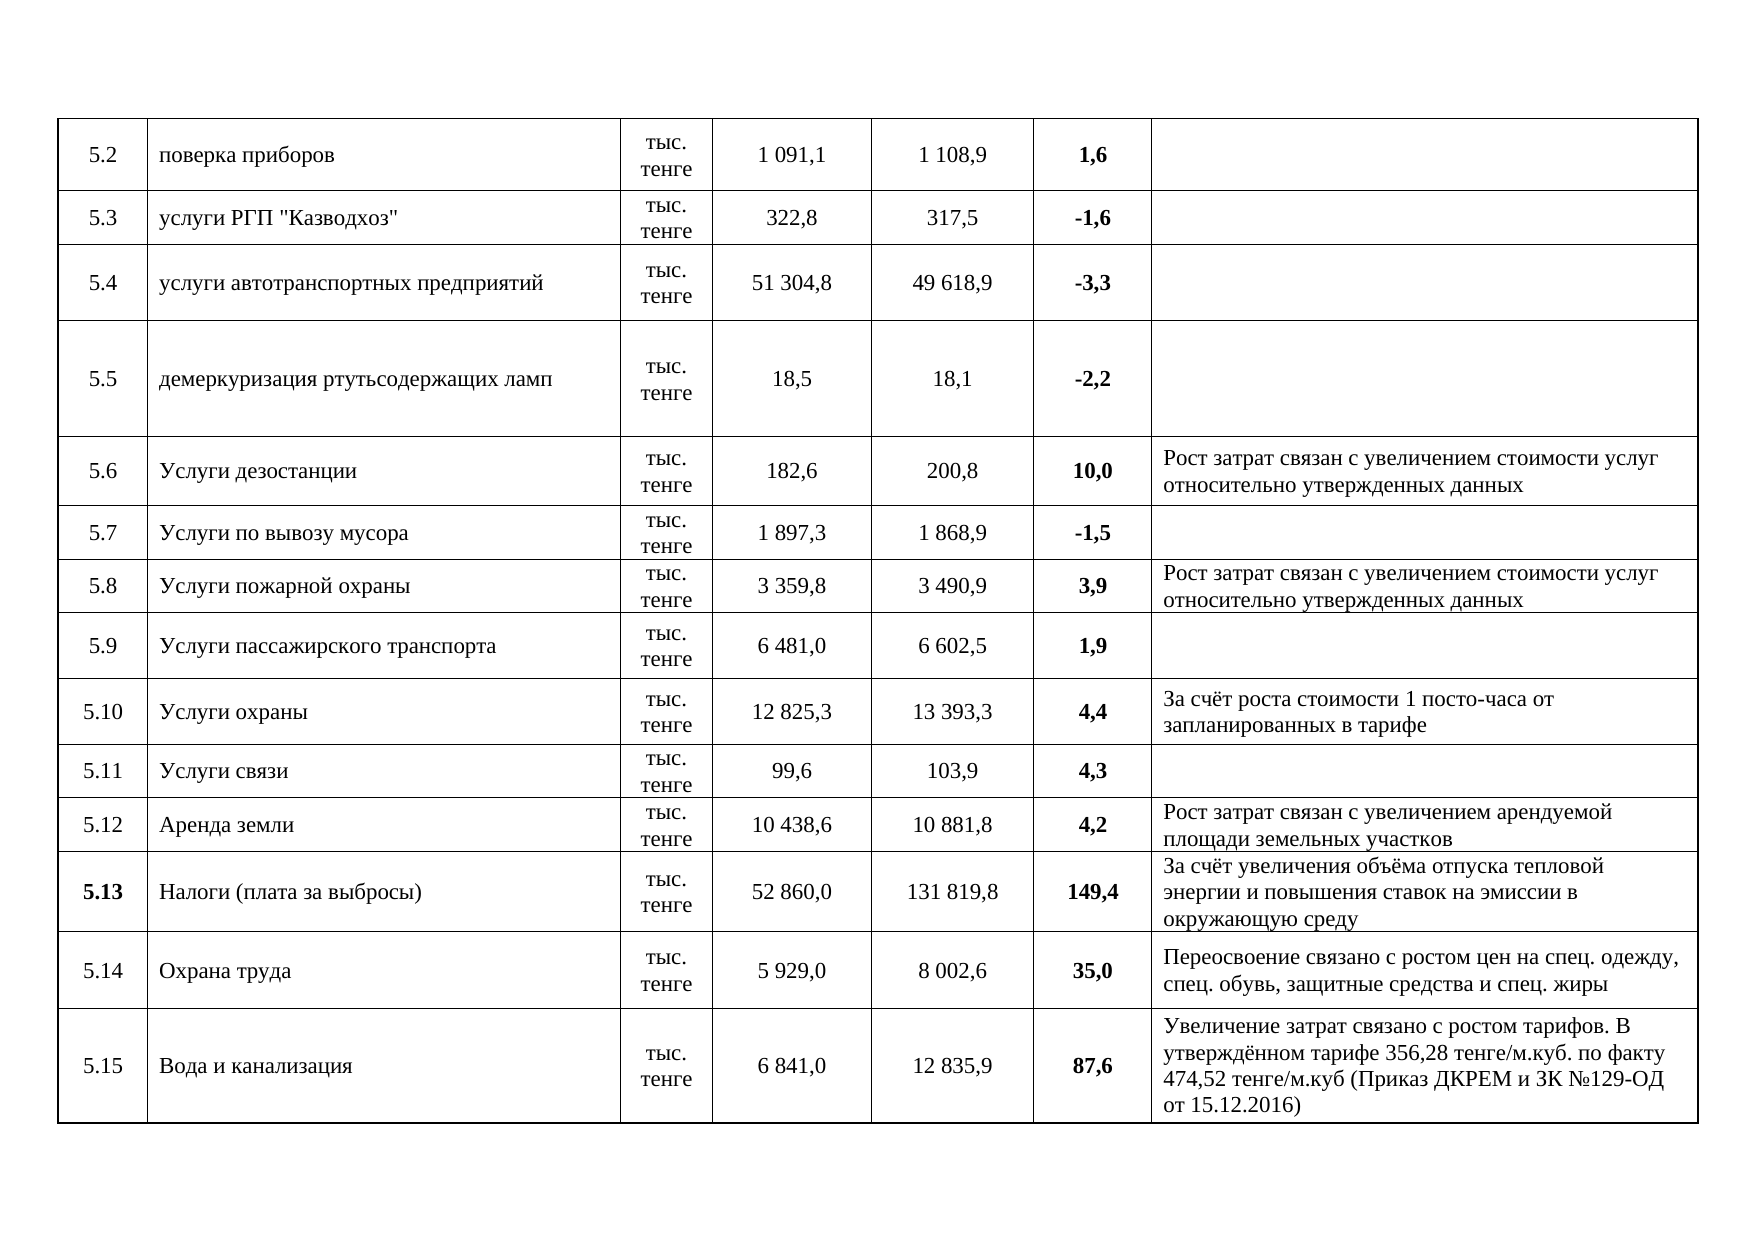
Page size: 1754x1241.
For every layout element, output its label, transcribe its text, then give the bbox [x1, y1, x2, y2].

table_cell тыс. тенге [621, 437, 712, 505]
table_cell Услуги охраны [148, 679, 620, 743]
table_cell 3 359,8 [713, 560, 871, 612]
table_cell Увеличение затрат связано с ростом тарифов. В утверждённом тарифе 356,28 тенге/м.куб. по факту 474,52 тенге/м.куб (Приказ ДКРЕМ и ЗК №129-ОД от 15.12.2016) [1152, 1009, 1697, 1122]
table_cell 12 835,9 [872, 1009, 1033, 1122]
table_cell 182,6 [713, 437, 871, 505]
table_cell тыс. тенге [621, 245, 712, 320]
table_cell 4,3 [1034, 745, 1151, 797]
table_cell 4,4 [1034, 679, 1151, 743]
table_cell 1 897,3 [713, 506, 871, 558]
table_cell 5.13 [59, 852, 147, 931]
table_cell 18,5 [713, 321, 871, 436]
table_cell 5.15 [59, 1009, 147, 1122]
table_cell Услуги по вывозу мусора [148, 506, 620, 558]
table_cell 3 490,9 [872, 560, 1033, 612]
table_cell 5.5 [59, 321, 147, 436]
table_cell 5.8 [59, 560, 147, 612]
table_cell тыс. тенге [621, 745, 712, 797]
table_cell 5.6 [59, 437, 147, 505]
table_cell Услуги пожарной охраны [148, 560, 620, 612]
table_cell Услуги пассажирского транспорта [148, 613, 620, 678]
table_cell 49 618,9 [872, 245, 1033, 320]
table_cell -3,3 [1034, 245, 1151, 320]
table_cell 1,6 [1034, 119, 1151, 190]
table_cell 10,0 [1034, 437, 1151, 505]
table_cell [1152, 506, 1697, 558]
table_cell Переосвоение связано с ростом цен на спец. одежду, спец. обувь, защитные средства и спец. жиры [1152, 932, 1697, 1008]
table_cell 35,0 [1034, 932, 1151, 1008]
table_cell услуги РГП "Казводхоз" [148, 191, 620, 244]
table_cell 5.2 [59, 119, 147, 190]
table_cell 5.7 [59, 506, 147, 558]
table_cell поверка приборов [148, 119, 620, 190]
table_cell За счёт увеличения объёма отпуска тепловой энергии и повышения ставок на эмиссии в окружающую среду [1152, 852, 1697, 931]
table_cell Услуги связи [148, 745, 620, 797]
table_cell -1,5 [1034, 506, 1151, 558]
table_cell демеркуризация ртутьсодержащих ламп [148, 321, 620, 436]
table_cell тыс. тенге [621, 852, 712, 931]
table_cell 4,2 [1034, 798, 1151, 851]
table_cell 5.10 [59, 679, 147, 743]
table_cell 5.12 [59, 798, 147, 851]
table_cell 149,4 [1034, 852, 1151, 931]
table_cell Аренда земли [148, 798, 620, 851]
table_cell 6 602,5 [872, 613, 1033, 678]
table_cell услуги автотранспортных предприятий [148, 245, 620, 320]
table_cell [1152, 245, 1697, 320]
table_cell -2,2 [1034, 321, 1151, 436]
table_cell тыс. тенге [621, 321, 712, 436]
table_cell Налоги (плата за выбросы) [148, 852, 620, 931]
table_cell Вода и канализация [148, 1009, 620, 1122]
table_cell Охрана труда [148, 932, 620, 1008]
table_cell 13 393,3 [872, 679, 1033, 743]
table_cell тыс. тенге [621, 1009, 712, 1122]
table_cell 5.11 [59, 745, 147, 797]
table_cell 1,9 [1034, 613, 1151, 678]
table_cell 5.14 [59, 932, 147, 1008]
table_cell 10 881,8 [872, 798, 1033, 851]
table_cell 5 929,0 [713, 932, 871, 1008]
table_cell [1152, 321, 1697, 436]
table_cell 12 825,3 [713, 679, 871, 743]
table_cell тыс. тенге [621, 613, 712, 678]
table_cell [1152, 613, 1697, 678]
table_cell тыс. тенге [621, 932, 712, 1008]
table_cell тыс. тенге [621, 506, 712, 558]
table_cell За счёт роста стоимости 1 посто-часа от запланированных в тарифе [1152, 679, 1697, 743]
table_cell Рост затрат связан с увеличением арендуемой площади земельных участков [1152, 798, 1697, 851]
table_cell 200,8 [872, 437, 1033, 505]
table_cell 87,6 [1034, 1009, 1151, 1122]
table_cell тыс. тенге [621, 560, 712, 612]
table_cell 6 481,0 [713, 613, 871, 678]
table_cell 1 091,1 [713, 119, 871, 190]
table_cell 6 841,0 [713, 1009, 871, 1122]
table_cell [1152, 119, 1697, 190]
table_cell тыс. тенге [621, 798, 712, 851]
table_cell 322,8 [713, 191, 871, 244]
table_cell 10 438,6 [713, 798, 871, 851]
table_cell 5.4 [59, 245, 147, 320]
table_cell Рост затрат связан с увеличением стоимости услуг относительно утвержденных данных [1152, 437, 1697, 505]
table_cell -1,6 [1034, 191, 1151, 244]
table_cell 103,9 [872, 745, 1033, 797]
table_cell 131 819,8 [872, 852, 1033, 931]
table_cell 5.3 [59, 191, 147, 244]
table_cell 52 860,0 [713, 852, 871, 931]
table_cell 3,9 [1034, 560, 1151, 612]
table_cell 18,1 [872, 321, 1033, 436]
table_cell 99,6 [713, 745, 871, 797]
table_cell Рост затрат связан с увеличением стоимости услуг относительно утвержденных данных [1152, 560, 1697, 612]
table_cell 51 304,8 [713, 245, 871, 320]
table_cell 317,5 [872, 191, 1033, 244]
table_cell [1152, 191, 1697, 244]
table_cell тыс. тенге [621, 119, 712, 190]
table_cell 5.9 [59, 613, 147, 678]
table_cell 8 002,6 [872, 932, 1033, 1008]
table_cell [1152, 745, 1697, 797]
table_cell 1 108,9 [872, 119, 1033, 190]
table_cell Услуги дезостанции [148, 437, 620, 505]
table_cell 1 868,9 [872, 506, 1033, 558]
table_cell тыс. тенге [621, 191, 712, 244]
table_cell тыс. тенге [621, 679, 712, 743]
